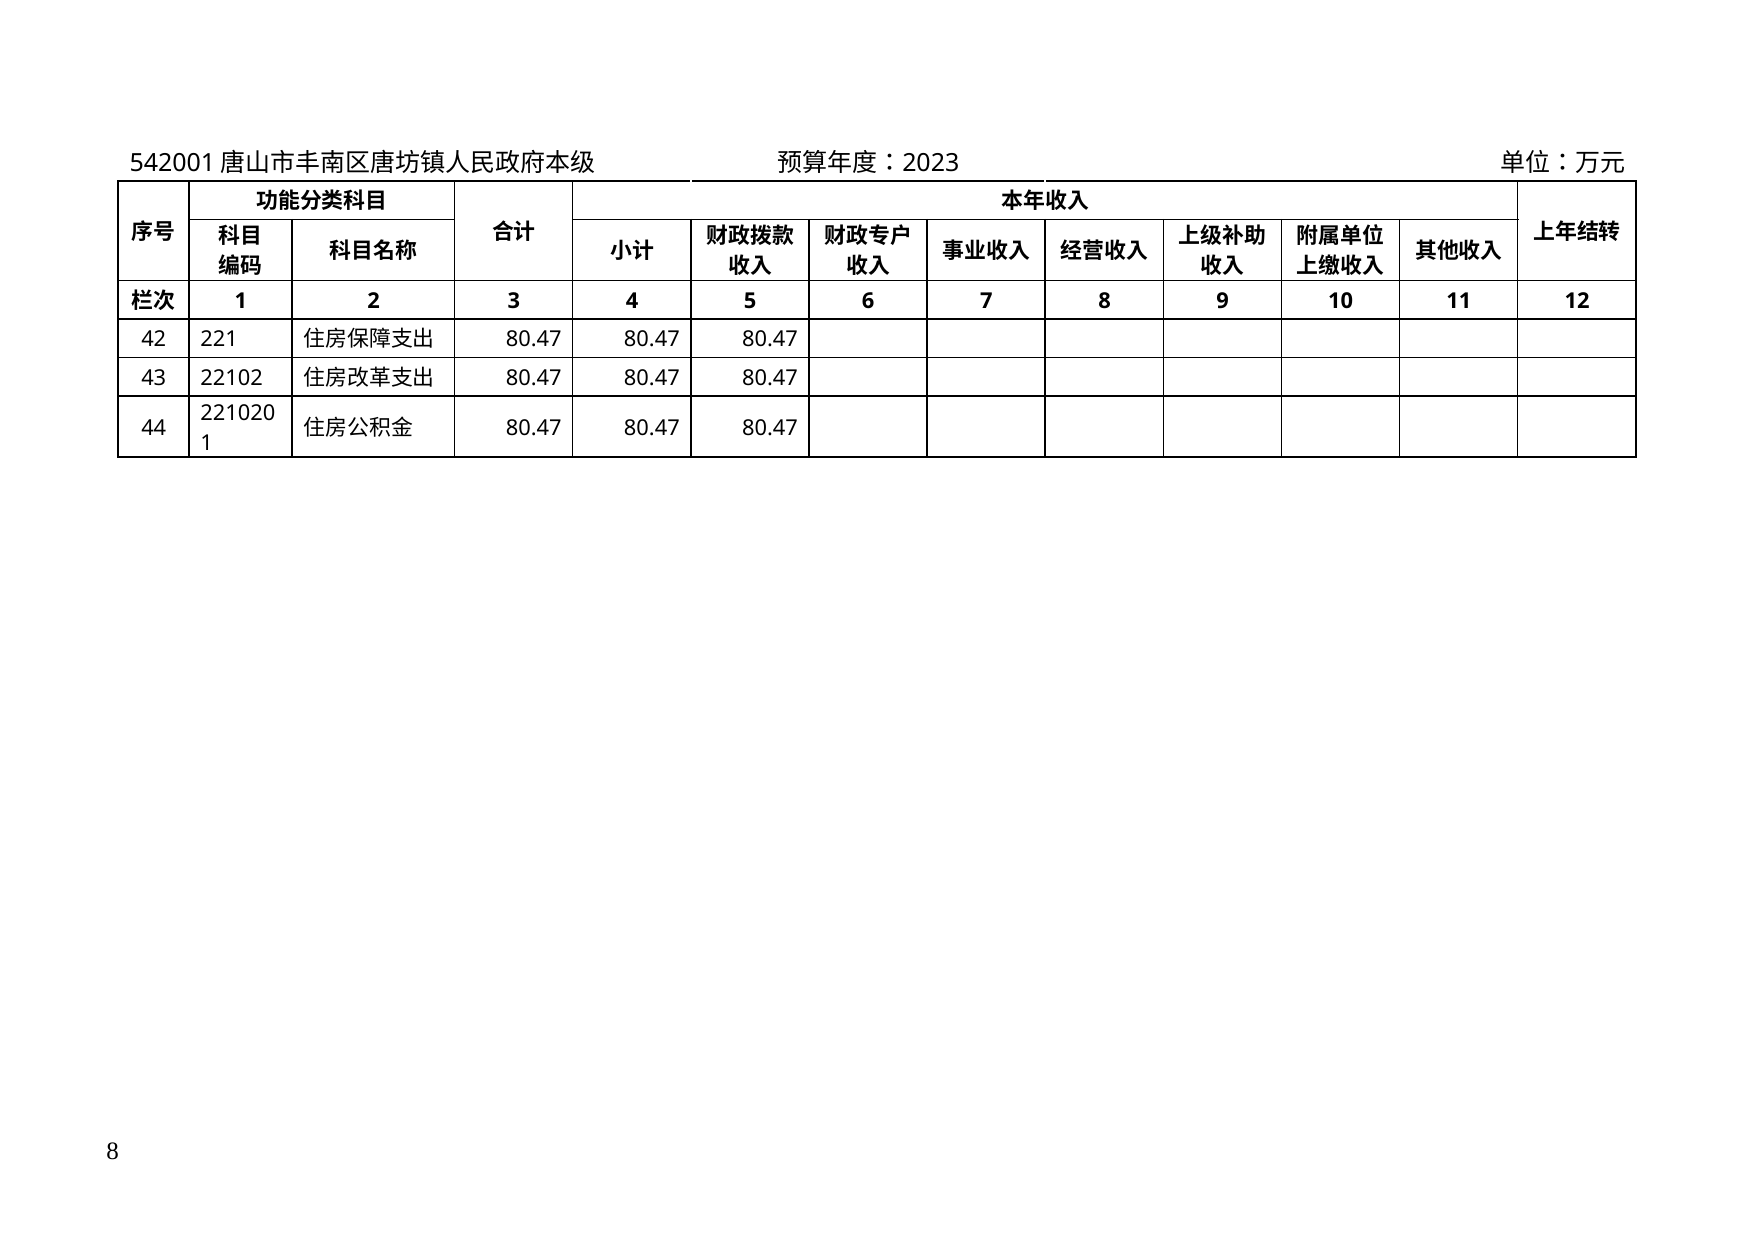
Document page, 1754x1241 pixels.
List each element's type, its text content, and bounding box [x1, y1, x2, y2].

table_cell 8 [1046, 281, 1163, 318]
table_cell [1400, 358, 1517, 395]
table_cell 合计 [455, 182, 572, 280]
table_cell 上年结转 [1518, 182, 1635, 280]
table_cell 80.47 [573, 397, 690, 456]
table_cell [1518, 320, 1635, 357]
table_cell 上级补助收入 [1164, 220, 1281, 280]
table_cell [928, 397, 1044, 456]
table_cell 22102 [190, 358, 291, 395]
table_cell [1400, 397, 1517, 456]
table_cell [810, 397, 926, 456]
table_cell 80.47 [692, 358, 808, 395]
table_cell 序号 [119, 182, 188, 280]
table_cell [928, 320, 1044, 357]
table_cell [1282, 397, 1399, 456]
table_cell 2210201 [190, 397, 291, 456]
table_cell 2 [293, 281, 454, 318]
table_cell 80.47 [455, 320, 572, 357]
table_cell 12 [1518, 281, 1635, 318]
table_header 预算年度：2023 [692, 143, 1044, 180]
table_cell [810, 320, 926, 357]
table_cell 住房改革支出 [293, 358, 454, 395]
table_cell [1518, 397, 1635, 456]
table_cell 44 [119, 397, 188, 456]
table_cell 经营收入 [1046, 220, 1163, 280]
table_cell [1164, 358, 1281, 395]
table_cell 科目 编码 [190, 220, 291, 280]
table_cell 7 [928, 281, 1044, 318]
table_cell 财政专户 收入 [810, 220, 926, 280]
table_cell [1046, 358, 1163, 395]
table_cell 住房公积金 [293, 397, 454, 456]
table_cell [1164, 320, 1281, 357]
table_cell 事业收入 [928, 220, 1044, 280]
table_cell [810, 358, 926, 395]
table_cell 5 [692, 281, 808, 318]
table_cell 43 [119, 358, 188, 395]
table_header 单位：万元 [1046, 143, 1635, 180]
table_cell 80.47 [455, 397, 572, 456]
table_cell 11 [1400, 281, 1517, 318]
table_cell 小计 [573, 220, 690, 280]
table_cell 功能分类科目 [190, 182, 454, 219]
table_cell 其他收入 [1400, 220, 1517, 280]
table_cell 附属单位上缴收入 [1282, 220, 1399, 280]
table_cell [928, 358, 1044, 395]
table_cell [1282, 358, 1399, 395]
table_cell [1518, 358, 1635, 395]
table_cell [1164, 397, 1281, 456]
table_cell 80.47 [692, 397, 808, 456]
table_header 542001唐山市丰南区唐坊镇人民政府本级 [119, 143, 690, 180]
table_cell 42 [119, 320, 188, 357]
table_cell 4 [573, 281, 690, 318]
table_cell 本年收入 [573, 182, 1517, 219]
table_cell 9 [1164, 281, 1281, 318]
table_cell 221 [190, 320, 291, 357]
table_cell 住房保障支出 [293, 320, 454, 357]
table_cell 3 [455, 281, 572, 318]
table_cell [1282, 320, 1399, 357]
table_cell [1400, 320, 1517, 357]
table_cell 6 [810, 281, 926, 318]
table_cell 栏次 [119, 281, 188, 318]
table_cell [1046, 320, 1163, 357]
table_cell 80.47 [692, 320, 808, 357]
table_cell 10 [1282, 281, 1399, 318]
table_cell 科目名称 [293, 220, 454, 280]
table_cell 80.47 [573, 358, 690, 395]
table_cell 财政拨款 收入 [692, 220, 808, 280]
table_cell 80.47 [573, 320, 690, 357]
table_cell 80.47 [455, 358, 572, 395]
table_cell [1046, 397, 1163, 456]
table_cell 1 [190, 281, 291, 318]
